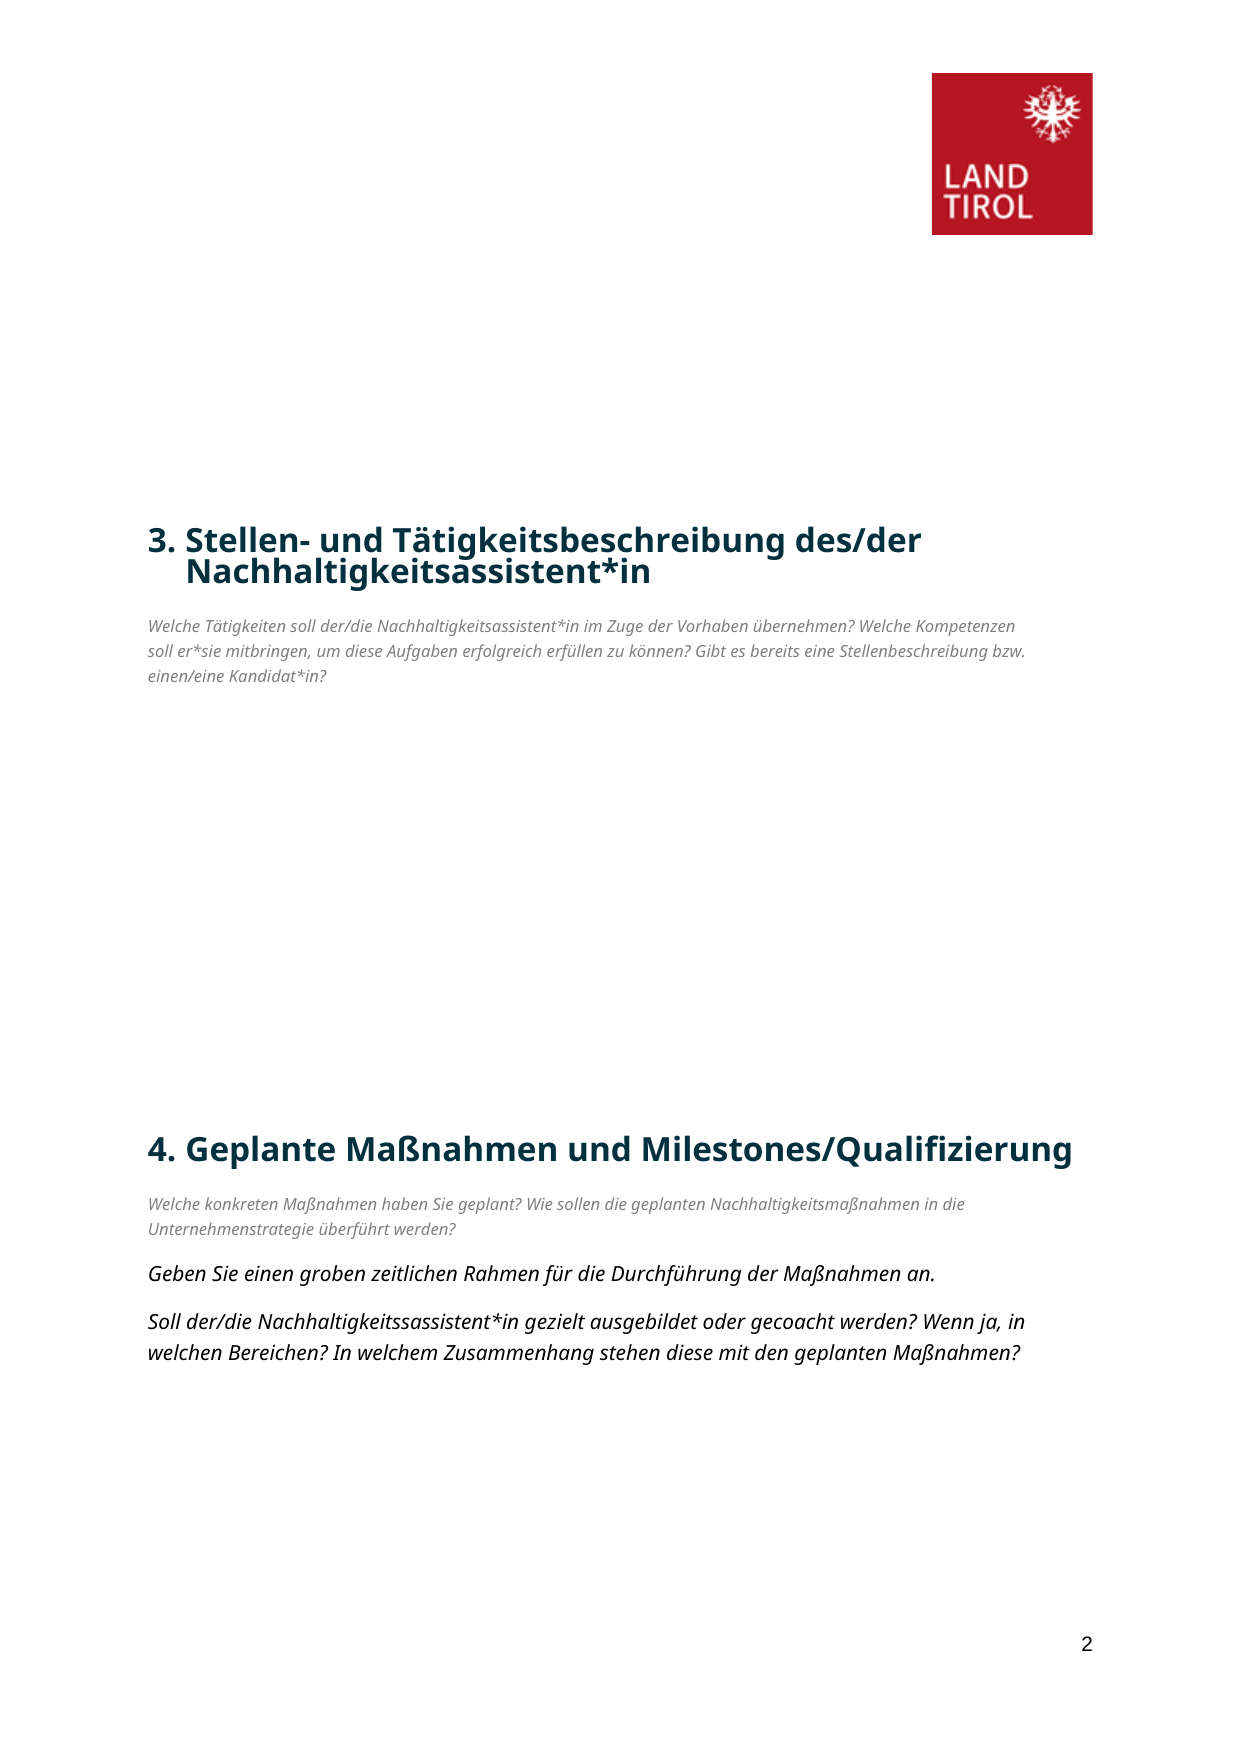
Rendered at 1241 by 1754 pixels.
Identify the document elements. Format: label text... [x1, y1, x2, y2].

subtitle Geplante Maßnahmen und Milestones/Qualifizierung [148, 1136, 1093, 1168]
picture [931, 73, 1093, 235]
